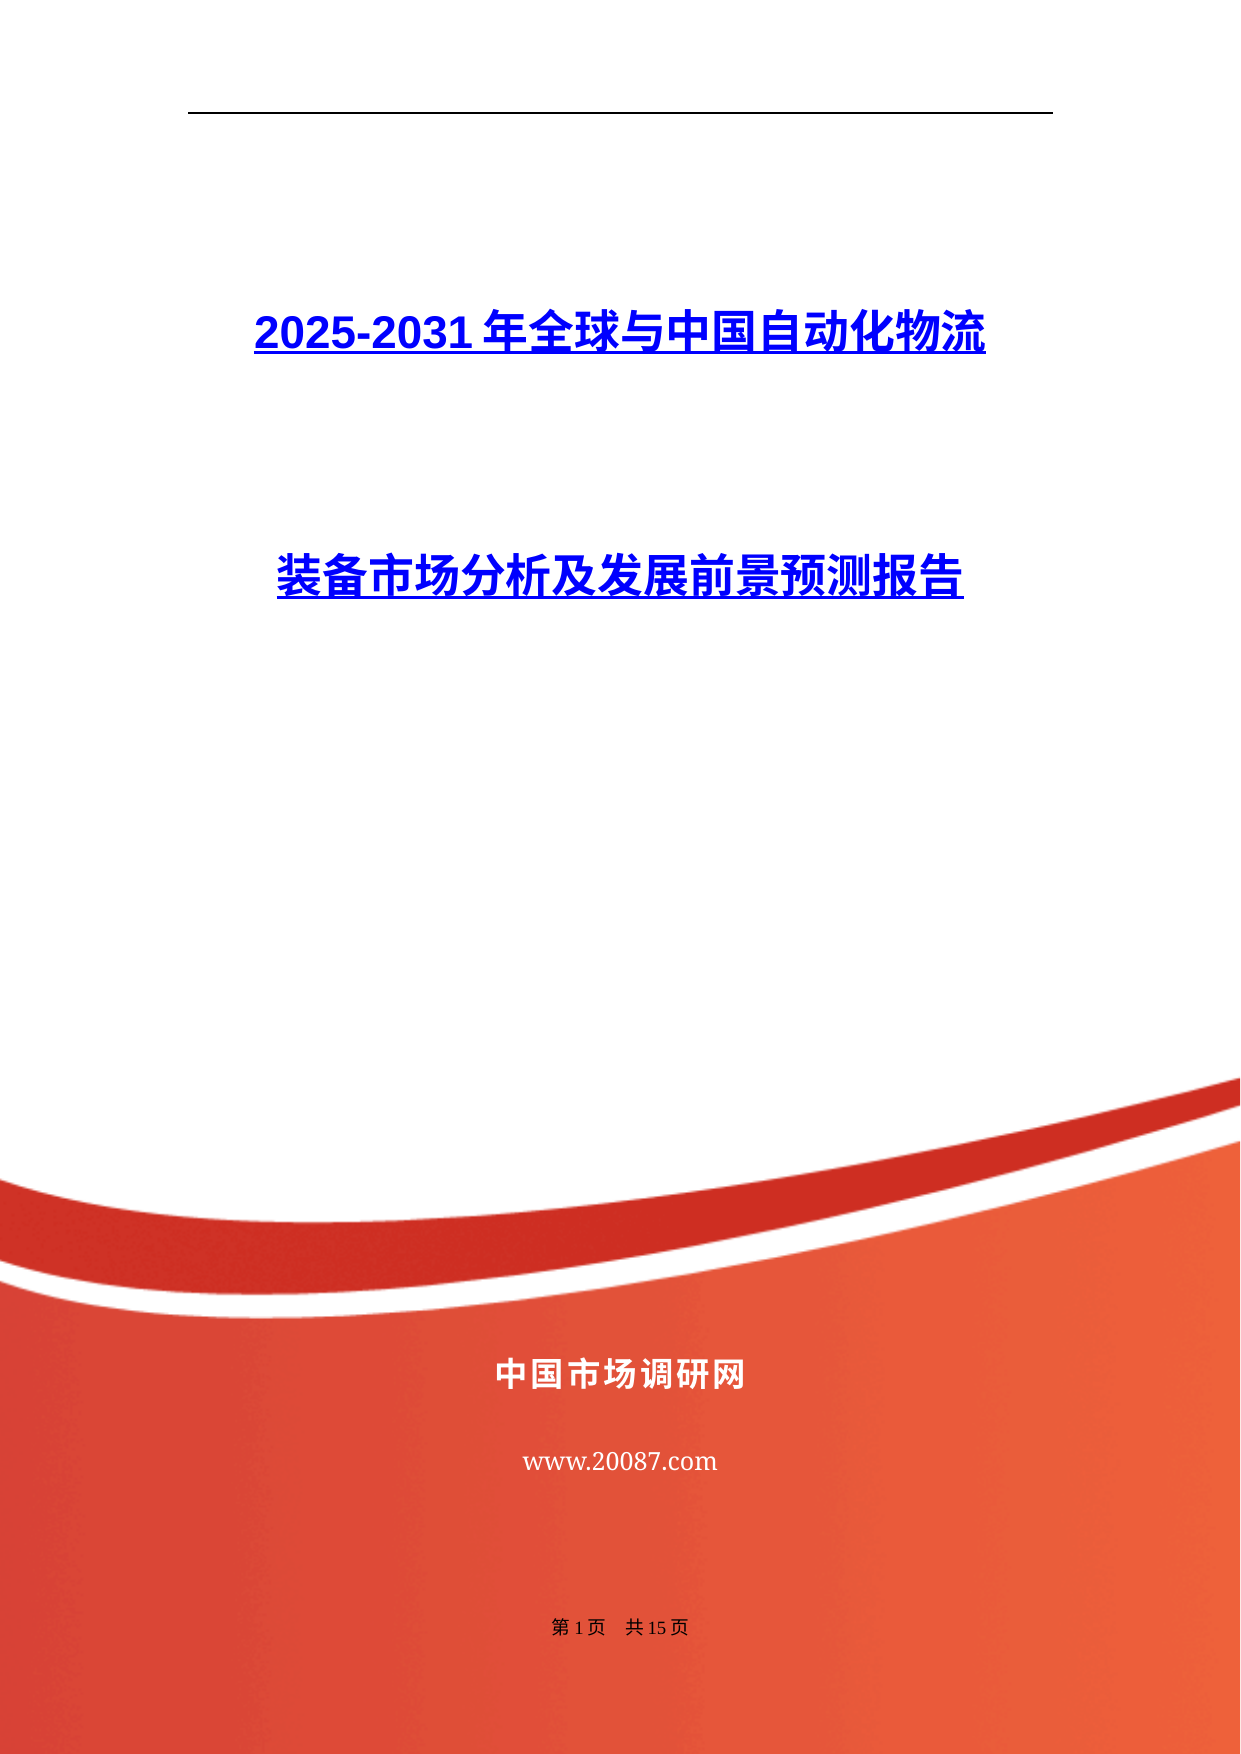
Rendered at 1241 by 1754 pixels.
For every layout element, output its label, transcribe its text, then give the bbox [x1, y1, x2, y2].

picture [0, 1006, 1241, 1754]
subtitle 中国市场调研网 [187, 1339, 1053, 1404]
table_header 2025-2031年全球与中国自动化物流装备市场分析及发展前景预测报告 [188, 207, 1053, 773]
text www.20087.com [187, 1428, 1053, 1493]
